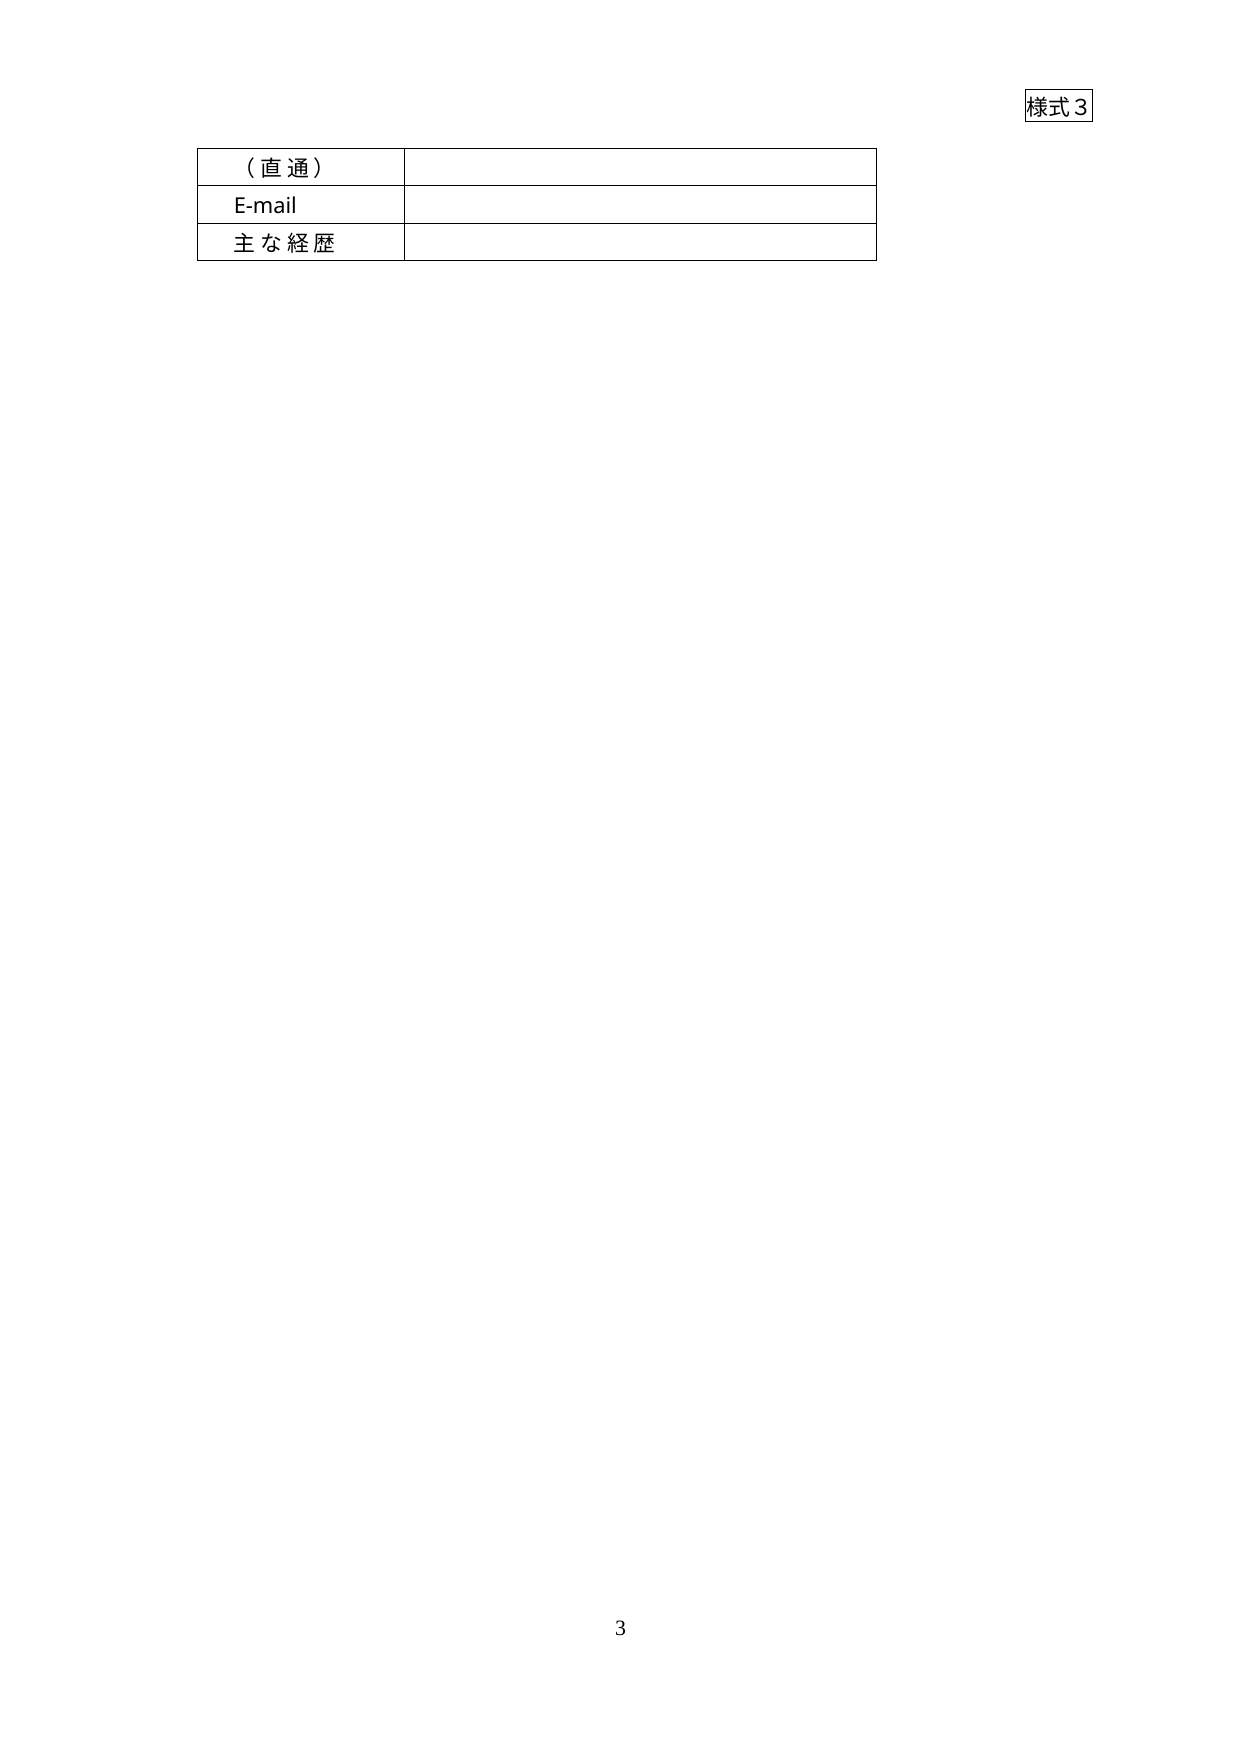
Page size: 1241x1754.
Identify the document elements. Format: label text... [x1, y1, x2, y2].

table_cell 主な経歴 [198, 224, 404, 260]
table_cell [405, 186, 876, 223]
table_cell [405, 149, 876, 185]
table_cell E-mail [198, 186, 404, 223]
table_cell 電話番号（直通） [198, 149, 404, 185]
table_cell [405, 224, 876, 260]
